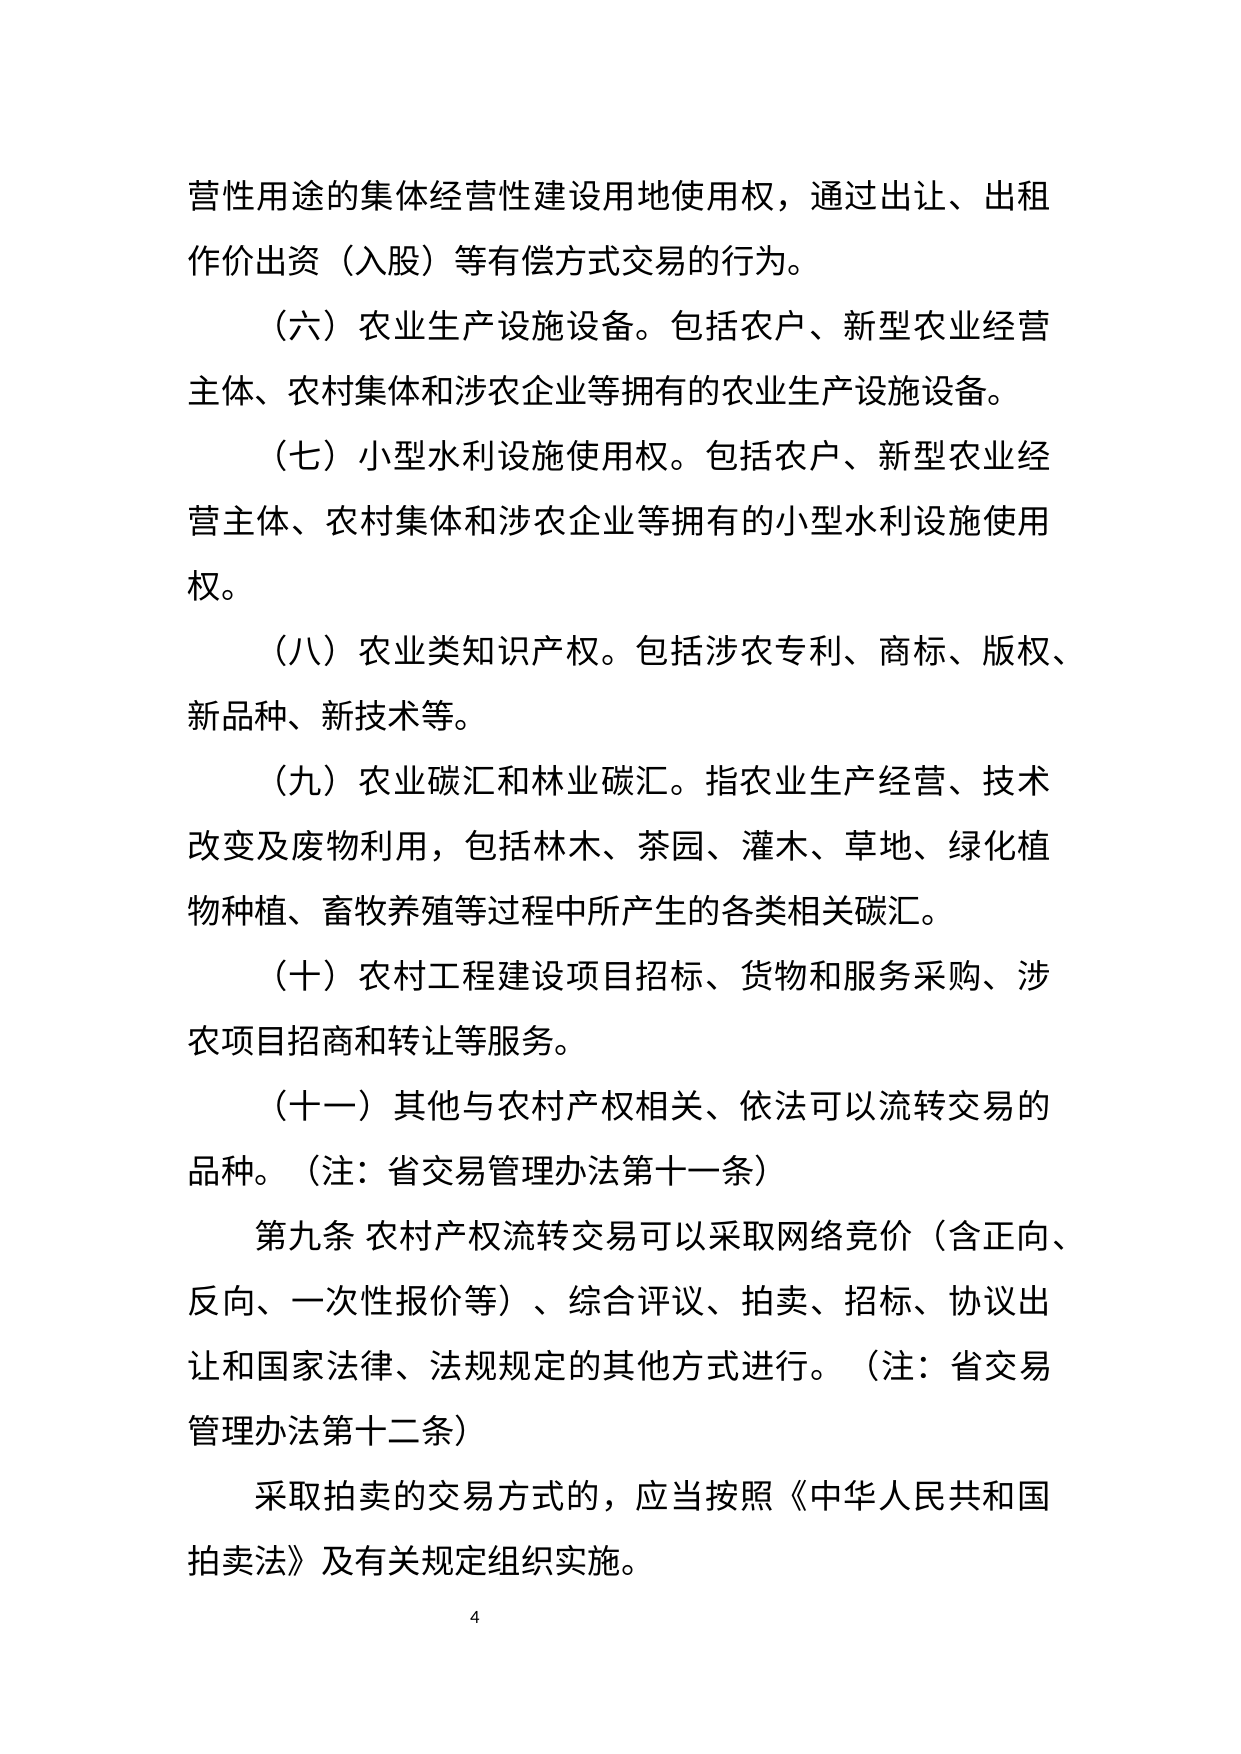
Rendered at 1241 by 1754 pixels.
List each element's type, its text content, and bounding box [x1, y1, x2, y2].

text （八）农业类知识产权。包括涉农专利、商标、版权、新品种、新技术等。 [187, 617, 1053, 747]
text （九）农业碳汇和林业碳汇。指农业生产经营、技术改变及废物利用，包括林木、茶园、灌木、草地、绿化植物种植、畜牧养殖等过程中所产生的各类相关碳汇。 [187, 747, 1053, 942]
text （十）农村工程建设项目招标、货物和服务采购、涉农项目招商和转让等服务。 [187, 942, 1053, 1072]
text （十一）其他与农村产权相关、依法可以流转交易的品种。（注：省交易管理办法第十一条） [187, 1072, 1053, 1202]
text 第九条 农村产权流转交易可以采取网络竞价（含正向、反向、一次性报价等）、综合评议、拍卖、招标、协议出让和国家法律、法规规定的其他方式进行。（注：省交易管理办法第十二条） [187, 1202, 1053, 1462]
text 采取拍卖的交易方式的，应当按照《中华人民共和国拍卖法》及有关规定组织实施。 [187, 1462, 1053, 1592]
text （六）农业生产设施设备。包括农户、新型农业经营主体、农村集体和涉农企业等拥有的农业生产设施设备。 [187, 292, 1053, 422]
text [187, 162, 1053, 292]
text （七）小型水利设施使用权。包括农户、新型农业经营主体、农村集体和涉农企业等拥有的小型水利设施使用权。 [187, 422, 1053, 617]
